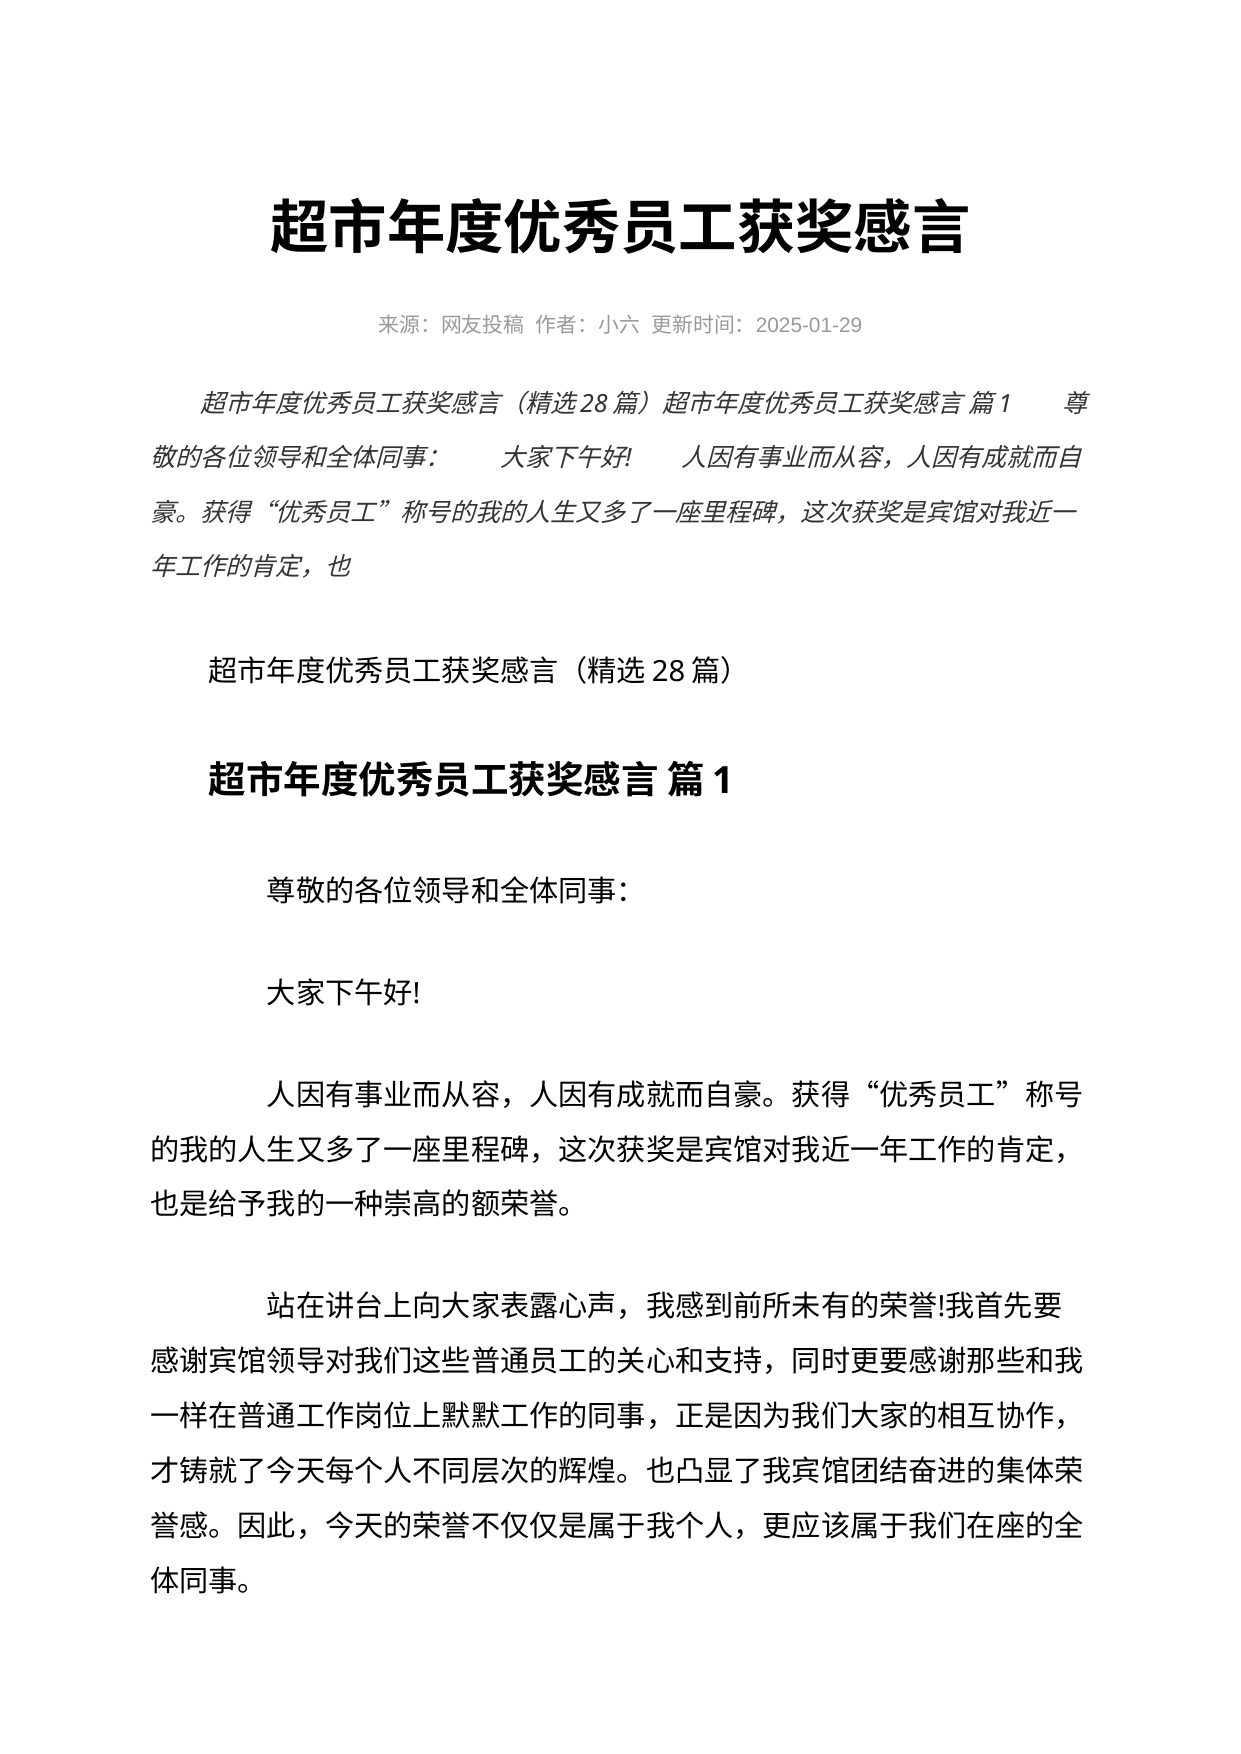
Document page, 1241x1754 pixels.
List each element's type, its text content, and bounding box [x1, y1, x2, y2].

text 超市年度优秀员工获奖感言（精选28篇） [150, 648, 1090, 690]
subtitle 超市年度优秀员工获奖感言 [150, 181, 1090, 266]
text 大家下午好! [150, 969, 1090, 1012]
text 超市年度优秀员工获奖感言（精选28篇）超市年度优秀员工获奖感言 篇1 尊敬的各位领导和全体同事： 大家下午好! 人因有事业而从容，人因有成就而自豪。获得“优秀员工”称号的我的人生又多了一座里程碑，这次获奖是宾馆对我近一年工作的肯定，也 [150, 383, 1090, 583]
text 站在讲台上向大家表露心声，我感到前所未有的荣誉!我首先要感谢宾馆领导对我们这些普通员工的关心和支持，同时更要感谢那些和我一样在普通工作岗位上默默工作的同事，正是因为我们大家的相互协作，才铸就了今天每个人不同层次的辉煌。也凸显了我宾馆团结奋进的集体荣誉感。因此，今天的荣誉不仅仅是属于我个人，更应该属于我们在座的全体同事。 [150, 1283, 1090, 1599]
text 来源：网友投稿 作者：小六 更新时间：2025-01-29 [150, 313, 1090, 337]
text 尊敬的各位领导和全体同事： [150, 867, 1090, 910]
text 超市年度优秀员工获奖感言 篇1 [150, 750, 1090, 804]
text 人因有事业而从容，人因有成就而自豪。获得“优秀员工”称号的我的人生又多了一座里程碑，这次获奖是宾馆对我近一年工作的肯定，也是给予我的一种崇高的额荣誉。 [150, 1071, 1090, 1223]
